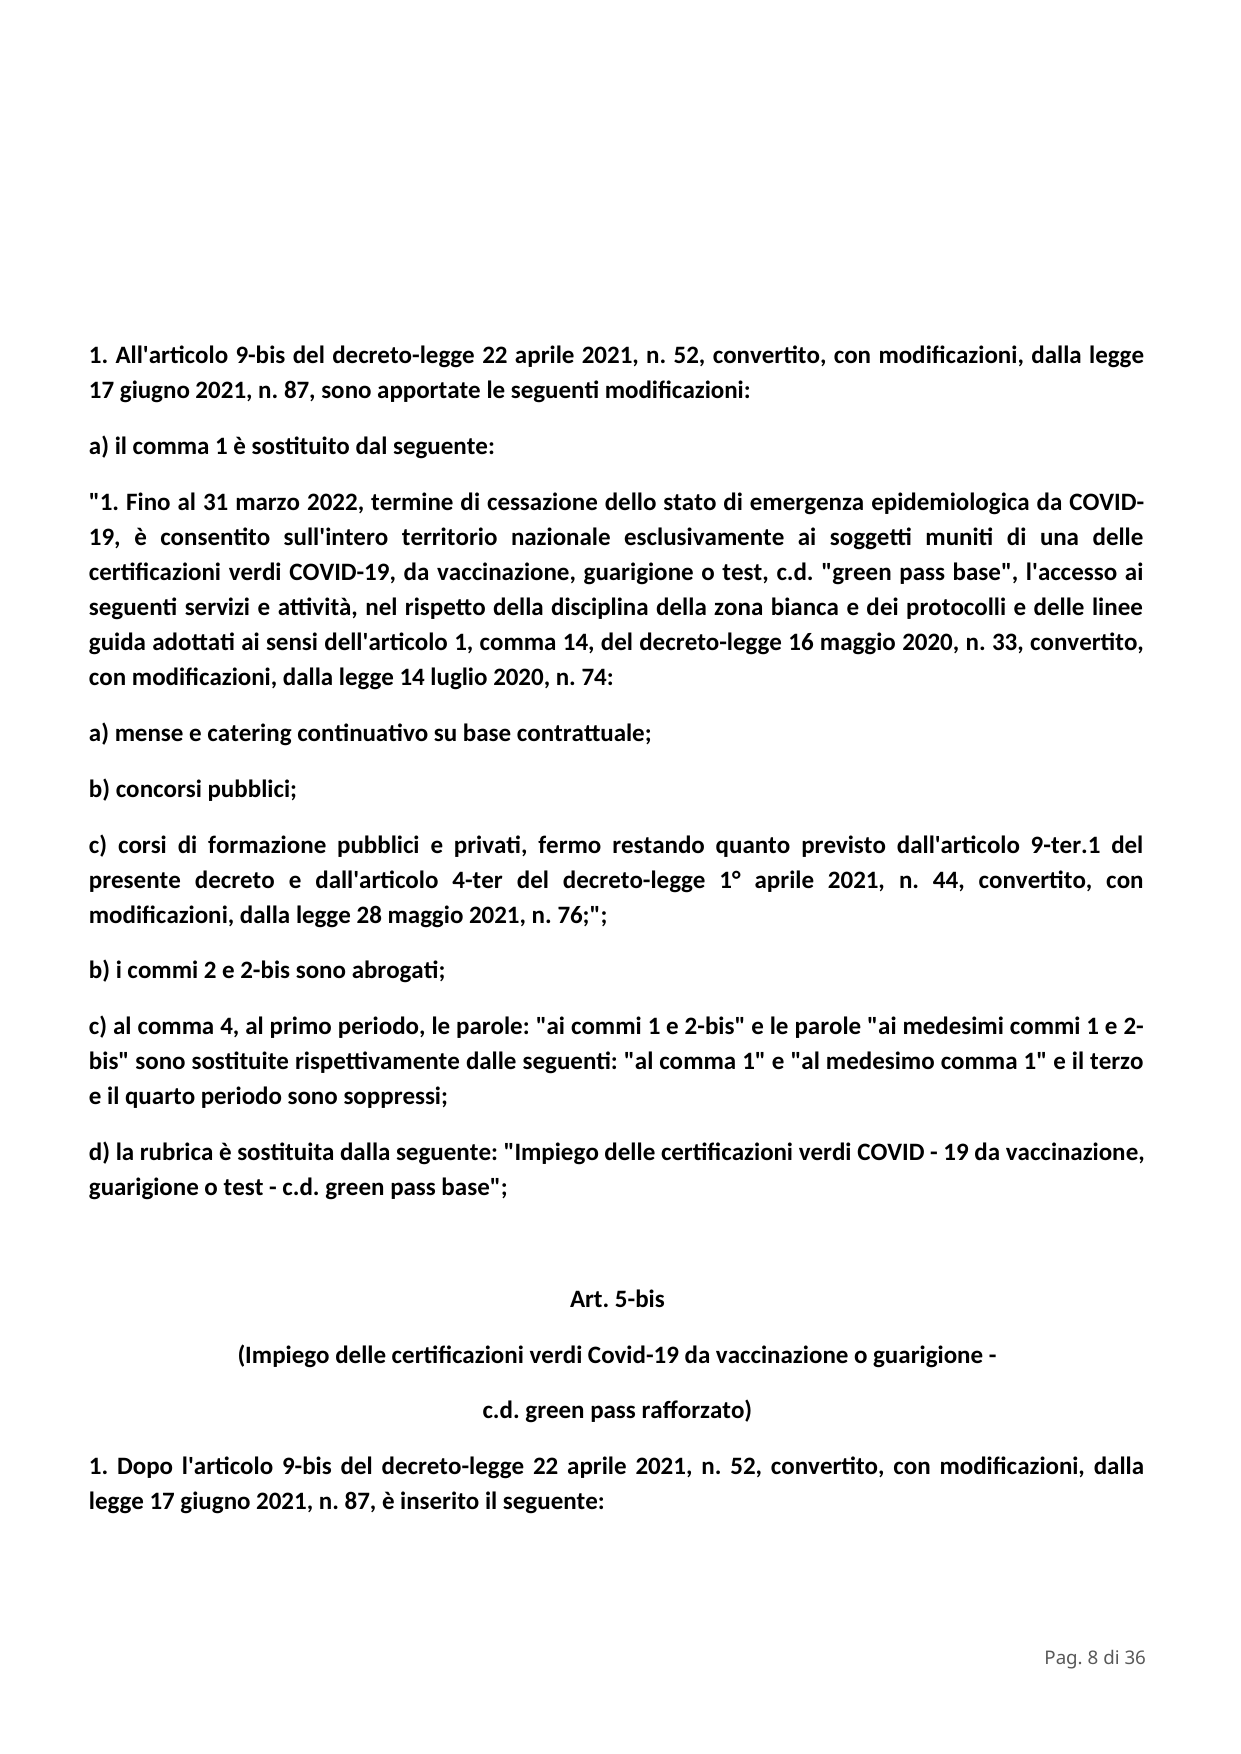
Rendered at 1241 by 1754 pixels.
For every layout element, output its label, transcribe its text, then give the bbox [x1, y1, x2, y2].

text "1. Fino al 31 marzo 2022, termine di cessazione dello stato di emergenza epidemiologica da COVID-19, è consentito sull'intero territorio nazionale esclusivamente ai soggetti muniti di una delle certificazioni verdi COVID-19, da vaccinazione, guarigione o test, c.d. "green pass base", l'accesso ai seguenti servizi e attività, nel rispetto della disciplina della zona bianca e dei protocolli e delle linee guida adottati ai sensi dell'articolo 1, comma 14, del decreto-legge 16 maggio 2020, n. 33, convertito, con modificazioni, dalla legge 14 luglio 2020, n. 74: [89, 486, 1146, 692]
text c) al comma 4, al primo periodo, le parole: "ai commi 1 e 2-bis" e le parole "ai medesimi commi 1 e 2-bis" sono sostituite rispettivamente dalle seguenti: "al comma 1" e "al medesimo comma 1" e il terzo e il quarto periodo sono soppressi; [89, 1011, 1146, 1111]
text c.d. green pass rafforzato) [89, 1395, 1146, 1425]
text 1. All'articolo 9-bis del decreto-legge 22 aprile 2021, n. 52, convertito, con modificazioni, dalla legge 17 giugno 2021, n. 87, sono apportate le seguenti modificazioni: [89, 340, 1146, 405]
text a) mense e catering continuativo su base contrattuale; [89, 717, 1146, 748]
text a) il comma 1 è sostituito dal seguente: [89, 431, 1146, 461]
text c) corsi di formazione pubblici e privati, fermo restando quanto previsto dall'articolo 9-ter.1 del presente decreto e dall'articolo 4-ter del decreto-legge 1° aprile 2021, n. 44, convertito, con modificazioni, dalla legge 28 maggio 2021, n. 76;"; [89, 829, 1146, 929]
text (Impiego delle certificazioni verdi Covid-19 da vaccinazione o guarigione - [89, 1339, 1146, 1369]
text Art. 5-bis [89, 1283, 1146, 1313]
text b) concorsi pubblici; [89, 773, 1146, 803]
text b) i commi 2 e 2-bis sono abrogati; [89, 955, 1146, 985]
text 1. Dopo l'articolo 9-bis del decreto-legge 22 aprile 2021, n. 52, convertito, con modificazioni, dalla legge 17 giugno 2021, n. 87, è inserito il seguente: [89, 1451, 1146, 1516]
text d) la rubrica è sostituita dalla seguente: "Impiego delle certificazioni verdi COVID - 19 da vaccinazione, guarigione o test - c.d. green pass base"; [89, 1136, 1146, 1202]
